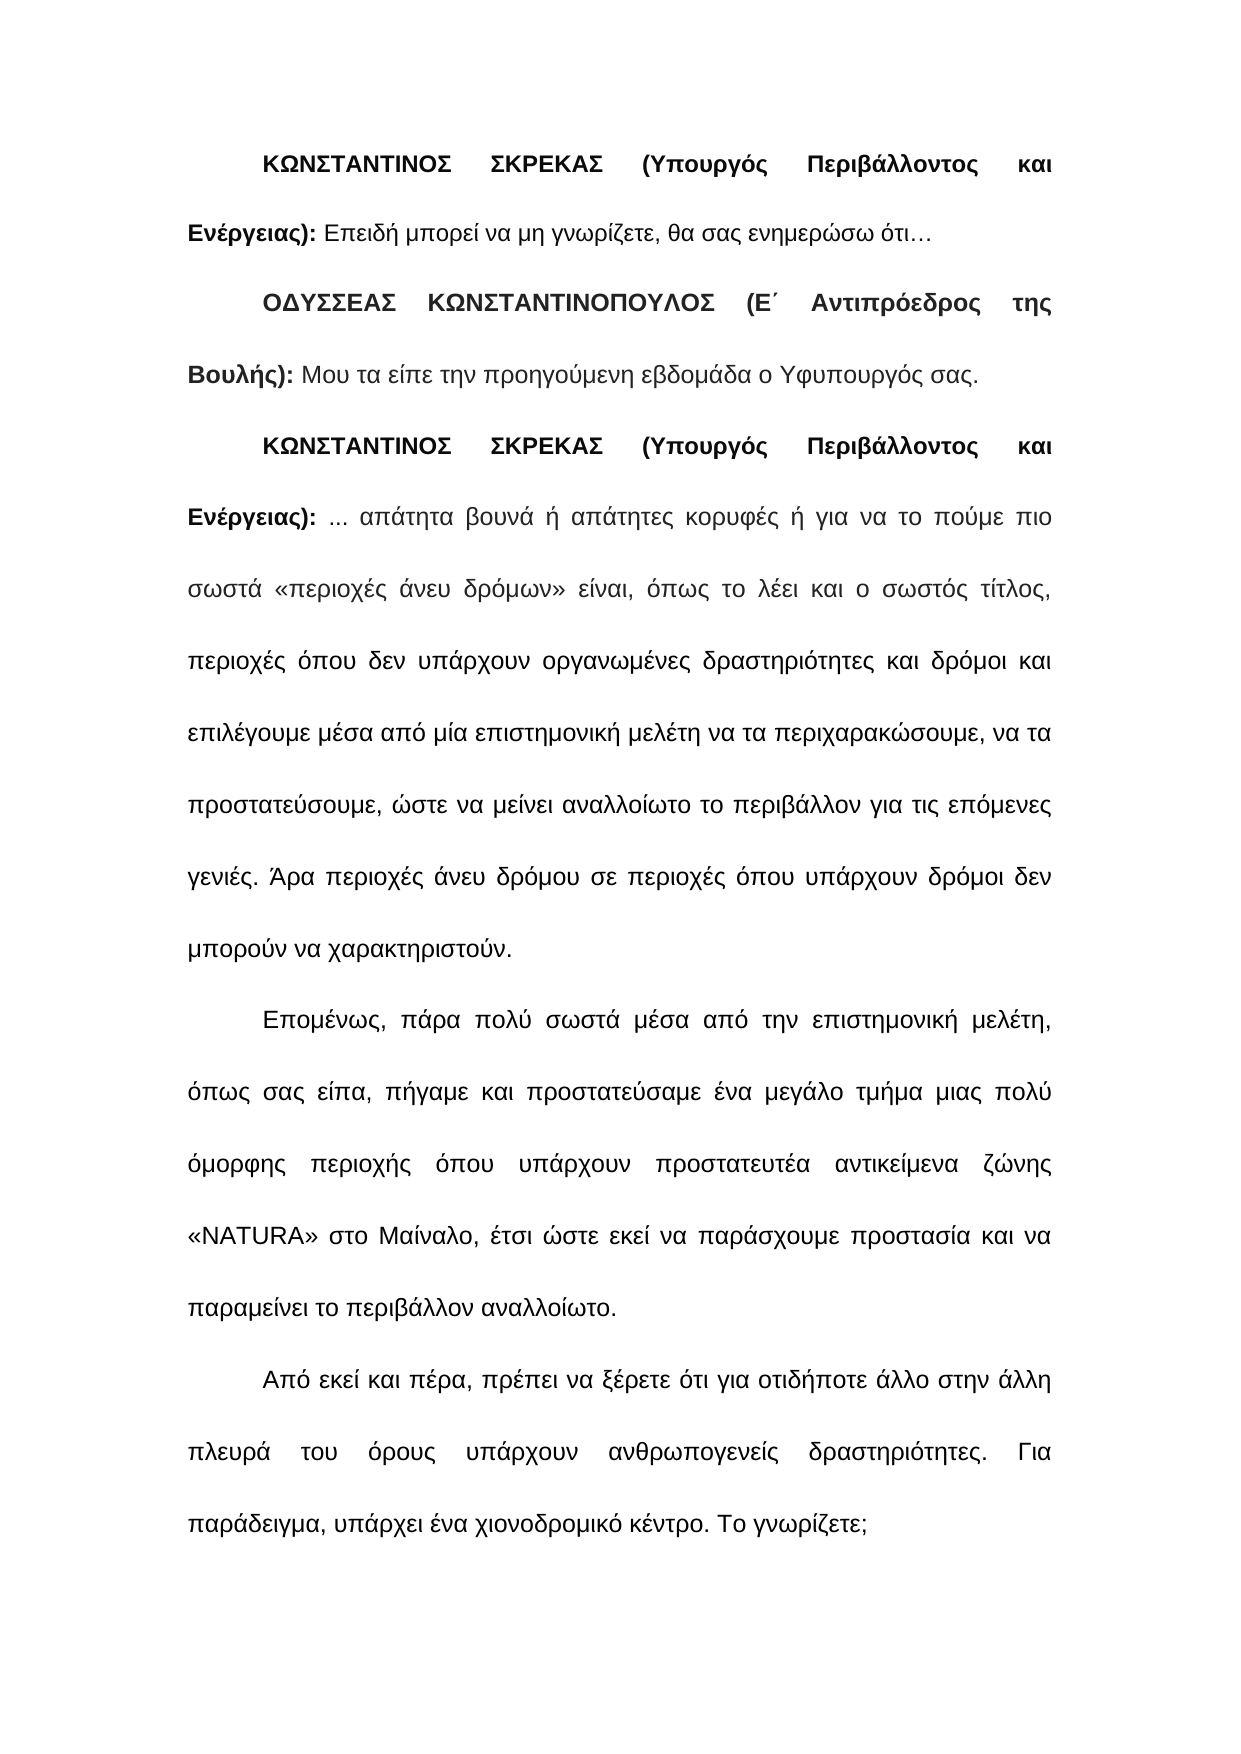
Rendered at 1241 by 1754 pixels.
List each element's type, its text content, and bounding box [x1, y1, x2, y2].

text Από εκεί και πέρα, πρέπει να ξέρετε ότι για οτιδήποτε άλλο στην άλλη πλευρά του όρους υπάρχουν ανθρωπογενείς δραστηριότητες. Για παράδειγμα, υπάρχει ένα χιονοδρομικό κέντρο. Το γνωρίζετε; [187, 1365, 1053, 1537]
text Επομένως, πάρα πολύ σωστά μέσα από την επιστημονική μελέτη, όπως σας είπα, πήγαμε και προστατεύσαμε ένα μεγάλο τμήμα μιας πολύ όμορφης περιοχής όπου υπάρχουν προστατευτέα αντικείμενα ζώνης «NATURA» στο Μαίναλο, έτσι ώστε εκεί να παράσχουμε προστασία και να παραμείνει το περιβάλλον αναλλοίωτο. [187, 1006, 1053, 1322]
text ΟΔΥΣΣΕΑΣ ΚΩΝΣΤΑΝΤΙΝΟΠΟΥΛΟΣ (Ε΄ Αντιπρόεδρος της Βουλής): Μου τα είπε την προηγούμενη εβδομάδα ο Υφυπουργός σας. [187, 288, 1053, 388]
text ΚΩΝΣΤΑΝΤΙΝΟΣ ΣΚΡΕΚΑΣ (Υπουργός Περιβάλλοντος και Ενέργειας): ... απάτητα βουνά ή απάτητες κορυφές ή για να το πούμε πιο σωστά «περιοχές άνευ δρόμων» είναι, όπως το λέει και ο σωστός τίτλος, περιοχές όπου δεν υπάρχουν οργανωμένες δραστηριότητες και δρόμοι και επιλέγουμε μέσα από μία επιστημονική μελέτη να τα περιχαρακώσουμε, να τα προστατεύσουμε, ώστε να μείνει αναλλοίωτο το περιβάλλον για τις επόμενες γενιές. Άρα περιοχές άνευ δρόμου σε περιοχές όπου υπάρχουν δρόμοι δεν μπορούν να χαρακτηριστούν. [187, 432, 1053, 962]
text ΚΩΝΣΤΑΝΤΙΝΟΣ ΣΚΡΕΚΑΣ (Υπουργός Περιβάλλοντος και Ενέργειας): Επειδή μπορεί να μη γνωρίζετε, θα σας ενημερώσω ότι… [187, 150, 1053, 247]
